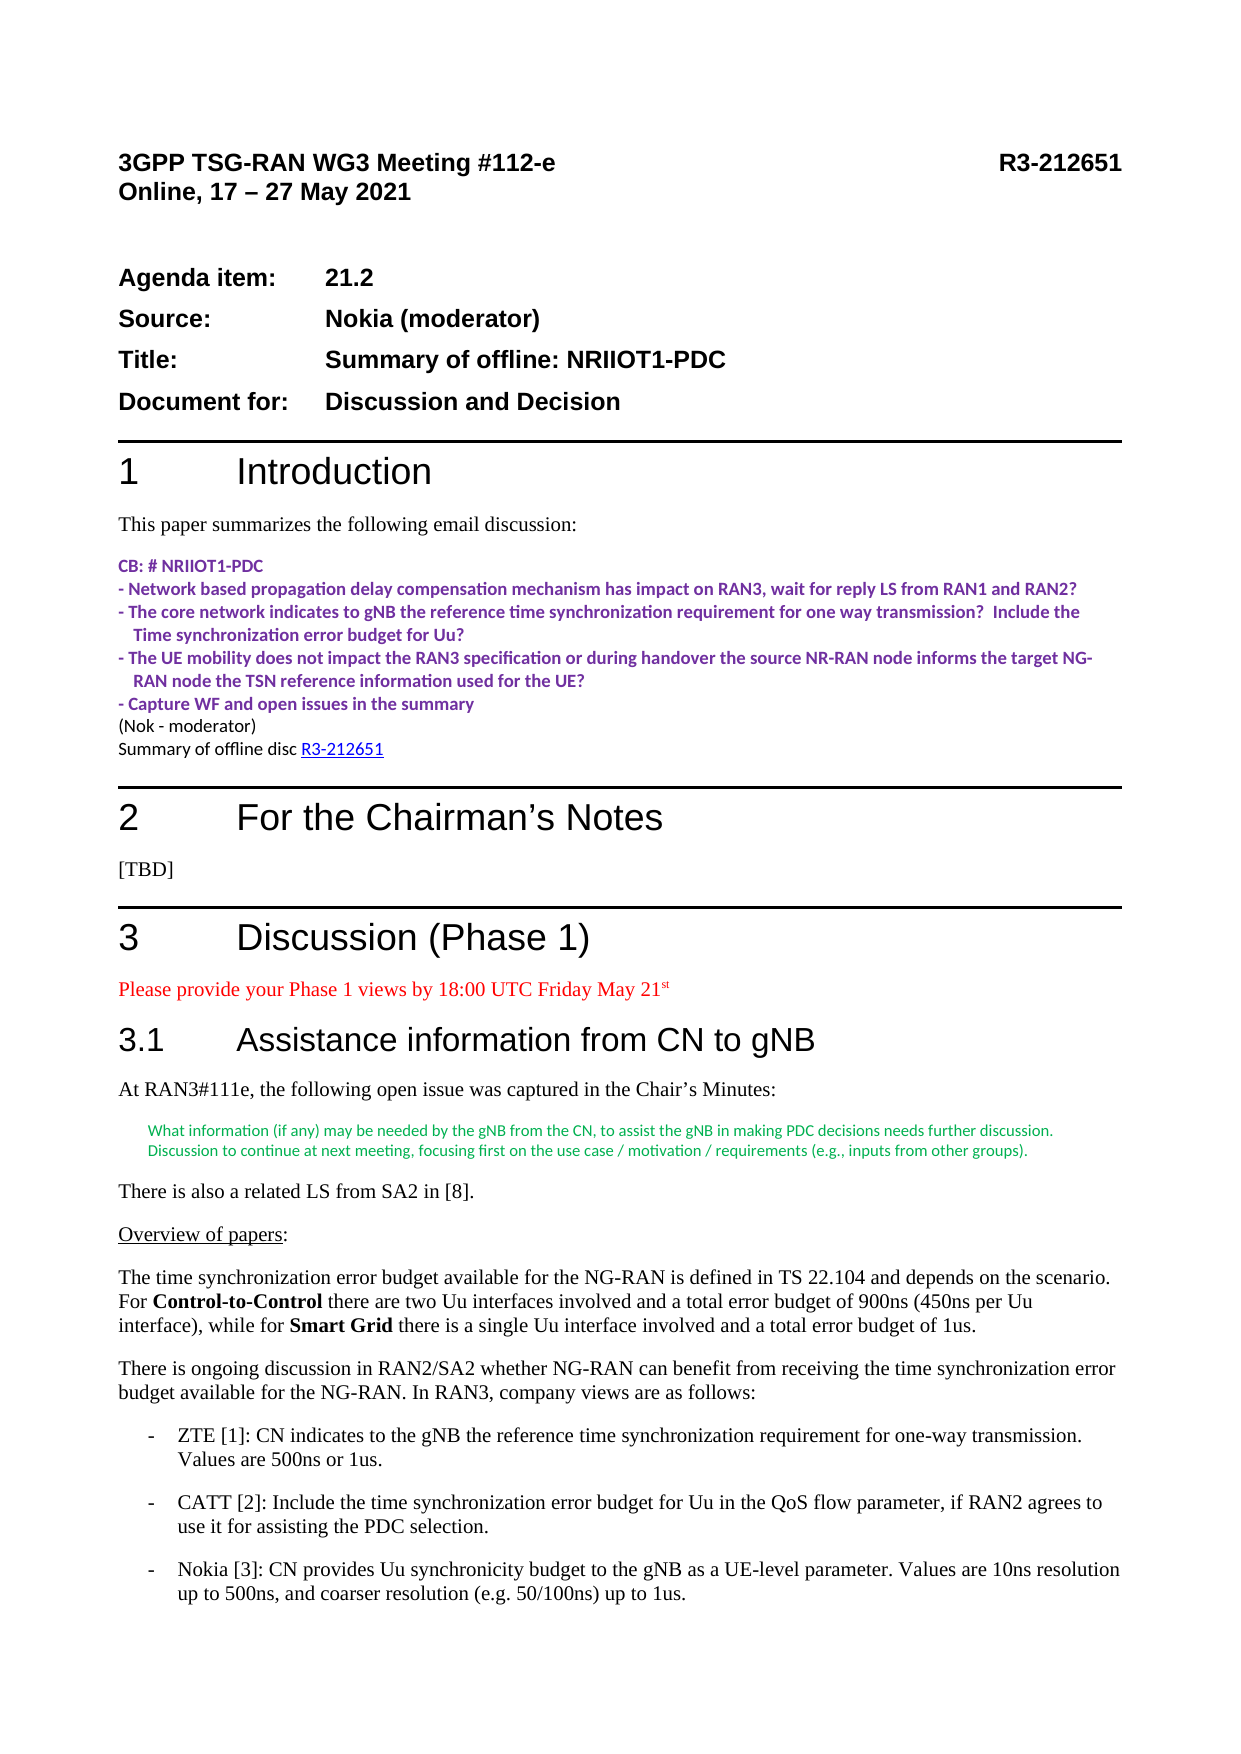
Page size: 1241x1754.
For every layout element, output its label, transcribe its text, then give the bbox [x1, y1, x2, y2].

subtitle 2 For the Chairman’s Notes [118, 789, 1122, 838]
text - CATT [2]: Include the time synchronization error budget for Uu in the QoS flow parameter, if RAN2 agrees to use it for assisting the PDC selection. [148, 1489, 1122, 1538]
text Overview of papers: [118, 1222, 1122, 1246]
subtitle 3.1 Assistance information from CN to gNB [118, 1020, 1122, 1058]
text What information (if any) may be needed by the gNB from the CN, to assist the gNB in making PDC decisions needs further discussion. Discussion to continue at next meeting, focusing first on the use case / motivation / requirements (e.g., inputs from other groups). [148, 1120, 1122, 1161]
text Source: Nokia (moderator) [118, 304, 1122, 333]
text Title: Summary of offline: NRIIOT1-PDC [118, 345, 1122, 374]
text (Nok - moderator) [118, 715, 1122, 738]
text At RAN3#111e, the following open issue was captured in the Chair’s Minutes: [118, 1077, 1122, 1101]
subtitle 3 Discussion (Phase 1) [118, 909, 1122, 958]
text This paper summarizes the following email discussion: [118, 511, 1122, 536]
text - The core network indicates to gNB the reference time synchronization requirement for one way transmission? Include the Time synchronization error budget for Uu? [118, 600, 1122, 646]
text [TBD] [118, 857, 1122, 881]
text Please provide your Phase 1 views by 18:00 UTC Friday May 21st [118, 977, 1122, 1001]
subtitle 1 Introduction [118, 443, 1122, 493]
text The time synchronization error budget available for the NG-RAN is defined in TS 22.104 and depends on the scenario. For Control-to-Control there are two Uu interfaces involved and a total error budget of 900ns (450ns per Uu interface), while for Smart Grid there is a single Uu interface involved and a total error budget of 1us. [118, 1265, 1122, 1337]
text 3GPP TSG-RAN WG3 Meeting #112-e R3-212651 [118, 148, 1122, 176]
text - Capture WF and open issues in the summary [118, 692, 1122, 715]
text Document for: Discussion and Decision [118, 386, 1122, 415]
text - Network based propagation delay compensation mechanism has impact on RAN3, wait for reply LS from RAN1 and RAN2? [118, 577, 1122, 600]
text - ZTE [1]: CN indicates to the gNB the reference time synchronization requirement for one-way transmission. Values are 500ns or 1us. [148, 1423, 1122, 1471]
text There is also a related LS from SA2 in [8]. [118, 1179, 1122, 1203]
text There is ongoing discussion in RAN2/SA2 whether NG-RAN can benefit from receiving the time synchronization error budget available for the NG-RAN. In RAN3, company views are as follows: [118, 1356, 1122, 1404]
text - Nokia [3]: CN provides Uu synchronicity budget to the gNB as a UE-level parameter. Values are 10ns resolution up to 500ns, and coarser resolution (e.g. 50/100ns) up to 1us. [148, 1556, 1122, 1604]
text Agenda item: 21.2 [118, 263, 1122, 291]
text - The UE mobility does not impact the RAN3 specification or during handover the source NR-RAN node informs the target NG-RAN node the TSN reference information used for the UE? [118, 646, 1122, 692]
text Summary of offline disc R3-212651 [118, 738, 1122, 761]
text CB: # NRIIOT1-PDC [118, 554, 1122, 577]
text Online, 17 – 27 May 2021 [118, 176, 1122, 205]
